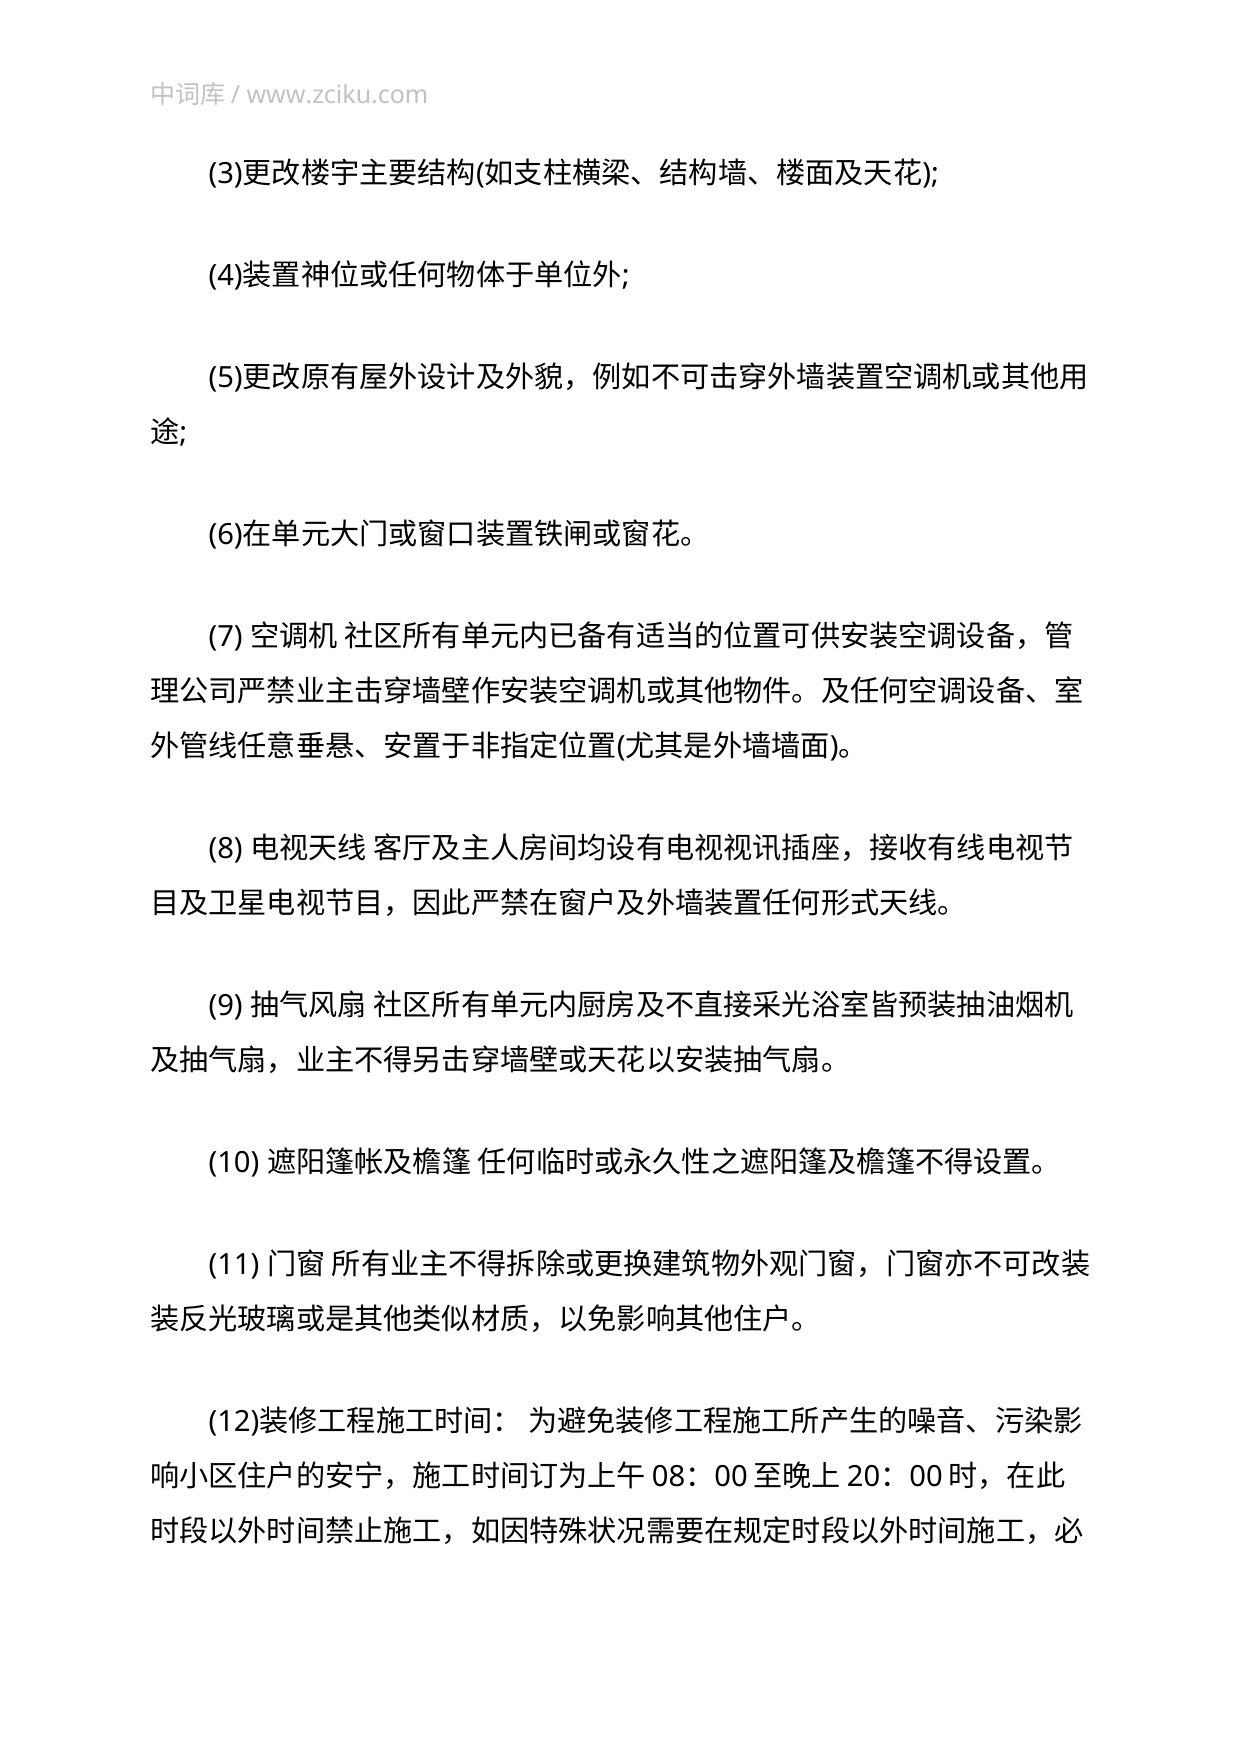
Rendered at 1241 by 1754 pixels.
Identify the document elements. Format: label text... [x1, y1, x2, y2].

text (6)在单元大门或窗口装置铁闸或窗花。 [150, 511, 1090, 553]
text (7) 空调机 社区所有单元内已备有适当的位置可供安装空调设备，管理公司严禁业主击穿墙壁作安装空调机或其他物件。及任何空调设备、室外管线任意垂悬、安置于非指定位置(尤其是外墙墙面)。 [150, 613, 1090, 765]
text (5)更改原有屋外设计及外貌，例如不可击穿外墙装置空调机或其他用途; [150, 354, 1090, 451]
text (10) 遮阳篷帐及檐篷 任何临时或永久性之遮阳篷及檐篷不得设置。 [150, 1138, 1090, 1181]
text (8) 电视天线 客厅及主人房间均设有电视视讯插座，接收有线电视节目及卫星电视节目，因此严禁在窗户及外墙装置任何形式天线。 [150, 825, 1090, 922]
text (11) 门窗 所有业主不得拆除或更换建筑物外观门窗，门窗亦不可改装装反光玻璃或是其他类似材质，以免影响其他住户。 [150, 1240, 1090, 1338]
text (3)更改楼宇主要结构(如支柱横梁、结构墙、楼面及天花); [150, 150, 1090, 192]
text (9) 抽气风扇 社区所有单元内厨房及不直接采光浴室皆预装抽油烟机及抽气扇，业主不得另击穿墙壁或天花以安装抽气扇。 [150, 982, 1090, 1079]
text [150, 1397, 1090, 1549]
text (4)装置神位或任何物体于单位外; [150, 252, 1090, 294]
